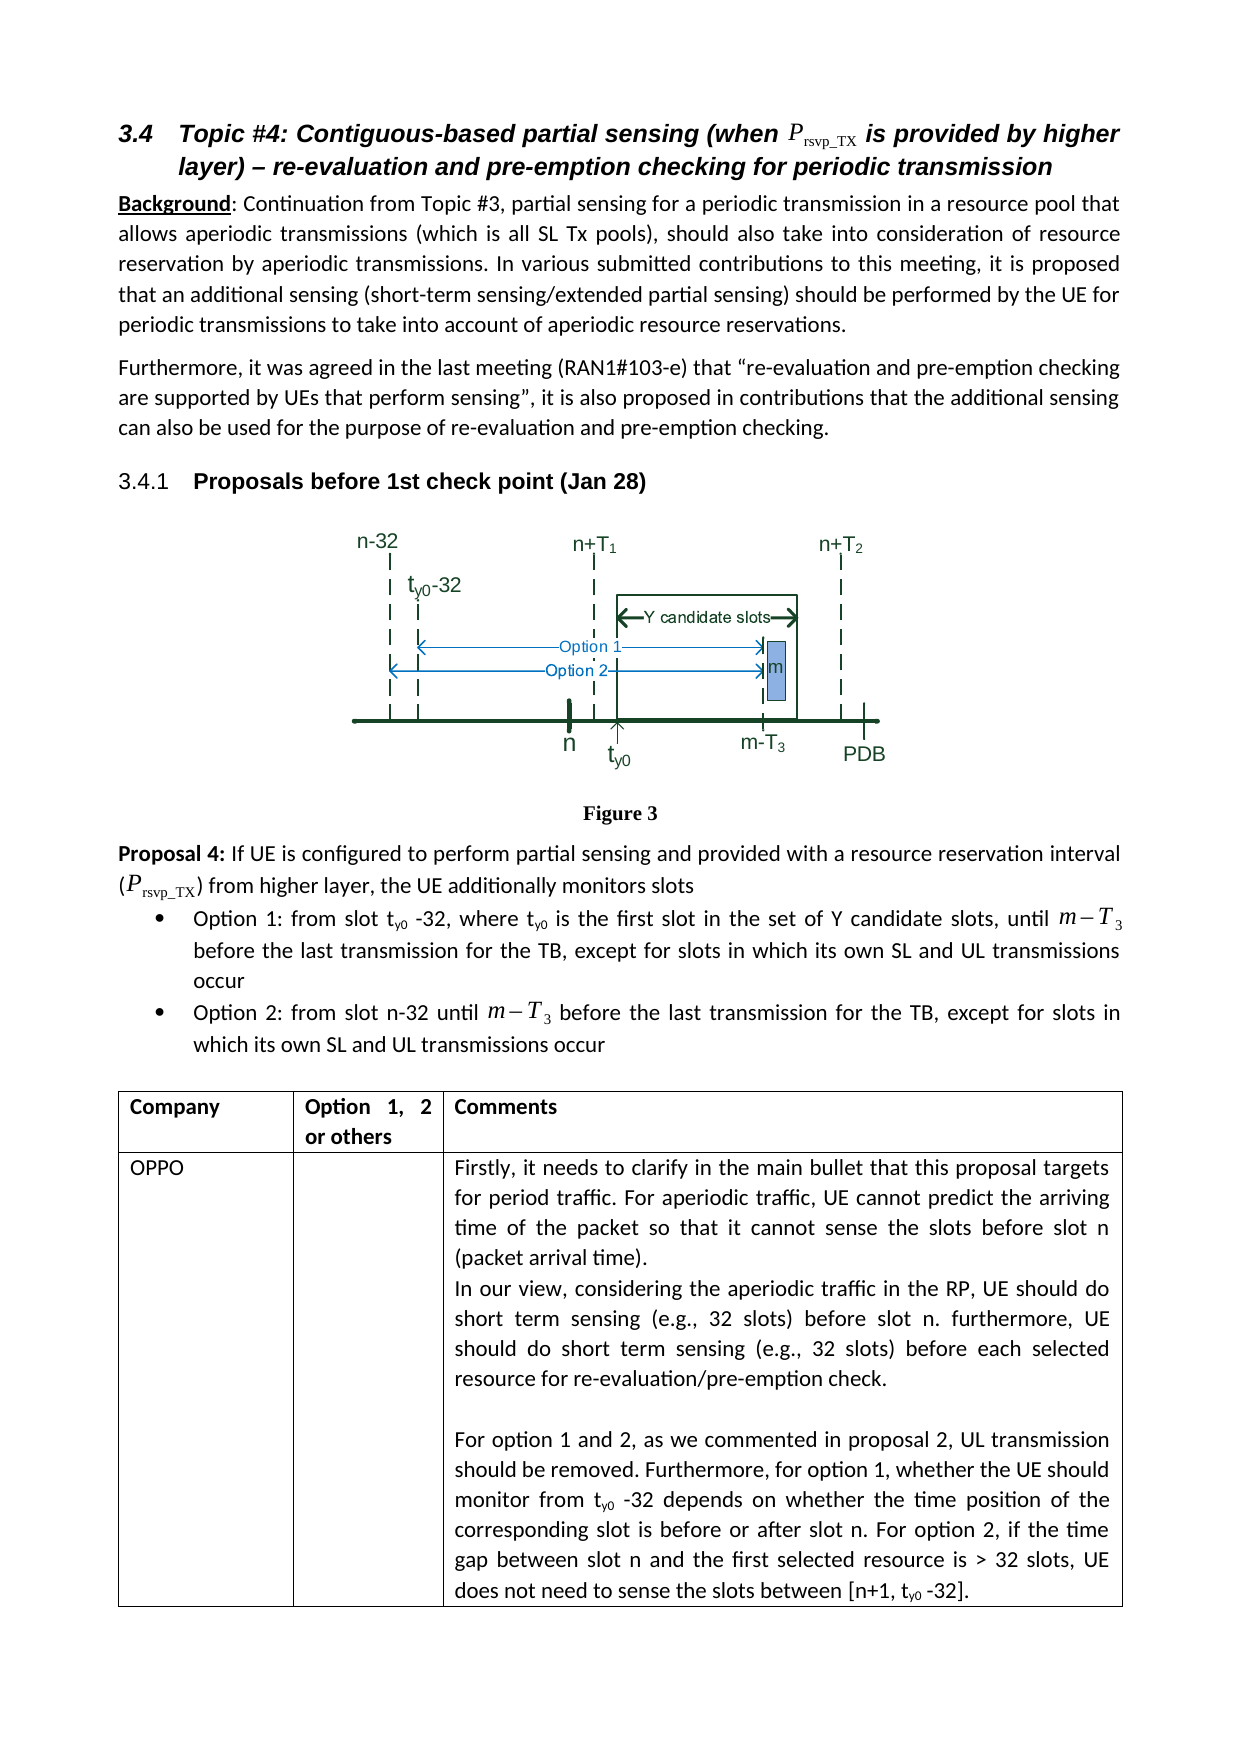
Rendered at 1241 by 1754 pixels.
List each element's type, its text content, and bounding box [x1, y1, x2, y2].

text Background: Continuation from Topic #3, partial sensing for a periodic transmission in a resource pool that allows aperiodic transmissions (which is all SL Tx pools), should also take into consideration of resource reservation by aperiodic transmissions. In various submitted contributions to this meeting, it is proposed that an additional sensing (short-term sensing/extended partial sensing) should be performed by the UE for periodic transmissions to take into account of aperiodic resource reservations. [118, 189, 1122, 338]
subtitle Topic #4: Contiguous-based partial sensing (when is provided by higher layer) – re-evaluation and pre-emption checking for periodic transmission [118, 118, 1122, 181]
text Proposal 4: If UE is configured to perform partial sensing and provided with a resource reservation interval () from higher layer, the UE additionally monitors slots [118, 839, 1122, 901]
text Figure 3 [118, 801, 1122, 825]
list Option 1: from slot ty0 -32, where ty0 is the first slot in the set of Y candidate slots, until before the last transmission for the TB, except for slots in which its own SL and UL transmissions occur [156, 903, 1122, 994]
table_header Comments [444, 1092, 1122, 1152]
table_cell [294, 1153, 443, 1606]
text Furthermore, it was agreed in the last meeting (RAN1#103-e) that “re-evaluation and pre-emption checking are supported by UEs that perform sensing”, it is also proposed in contributions that the additional sensing can also be used for the purpose of re-evaluation and pre-emption checking. [118, 353, 1122, 441]
table_header Option 1, 2 or others [294, 1092, 443, 1152]
table_cell OPPO [119, 1153, 293, 1606]
list Option 2: from slot n-32 until before the last transmission for the TB, except for slots in which its own SL and UL transmissions occur [156, 997, 1122, 1058]
table_header Company [119, 1092, 293, 1152]
subtitle Proposals before 1st check point (Jan 28) [118, 468, 1122, 494]
table_cell Firstly, it needs to clarify in the main bullet that this proposal targets for period traffic. For aperiodic traffic, UE cannot predict the arriving time of the packet so that it cannot sense the slots before slot n (packet arrival time). In our view, considering the aperiodic traffic in the RP, UE should do short term sensing (e.g., 32 slots) before slot n. furthermore, UE should do short term sensing (e.g., 32 slots) before each selected resource for re-evaluation/pre-emption check. For option 1 and 2, as we commented in proposal 2, UL transmission should be removed. Furthermore, for option 1, whether the UE should monitor from ty0 -32 depends on whether the time position of the corresponding slot is before or after slot n. For option 2, if the time gap between slot n and the first selected resource is > 32 slots, UE does not need to sense the slots between [n+1, ty0 -32]. [444, 1153, 1122, 1606]
